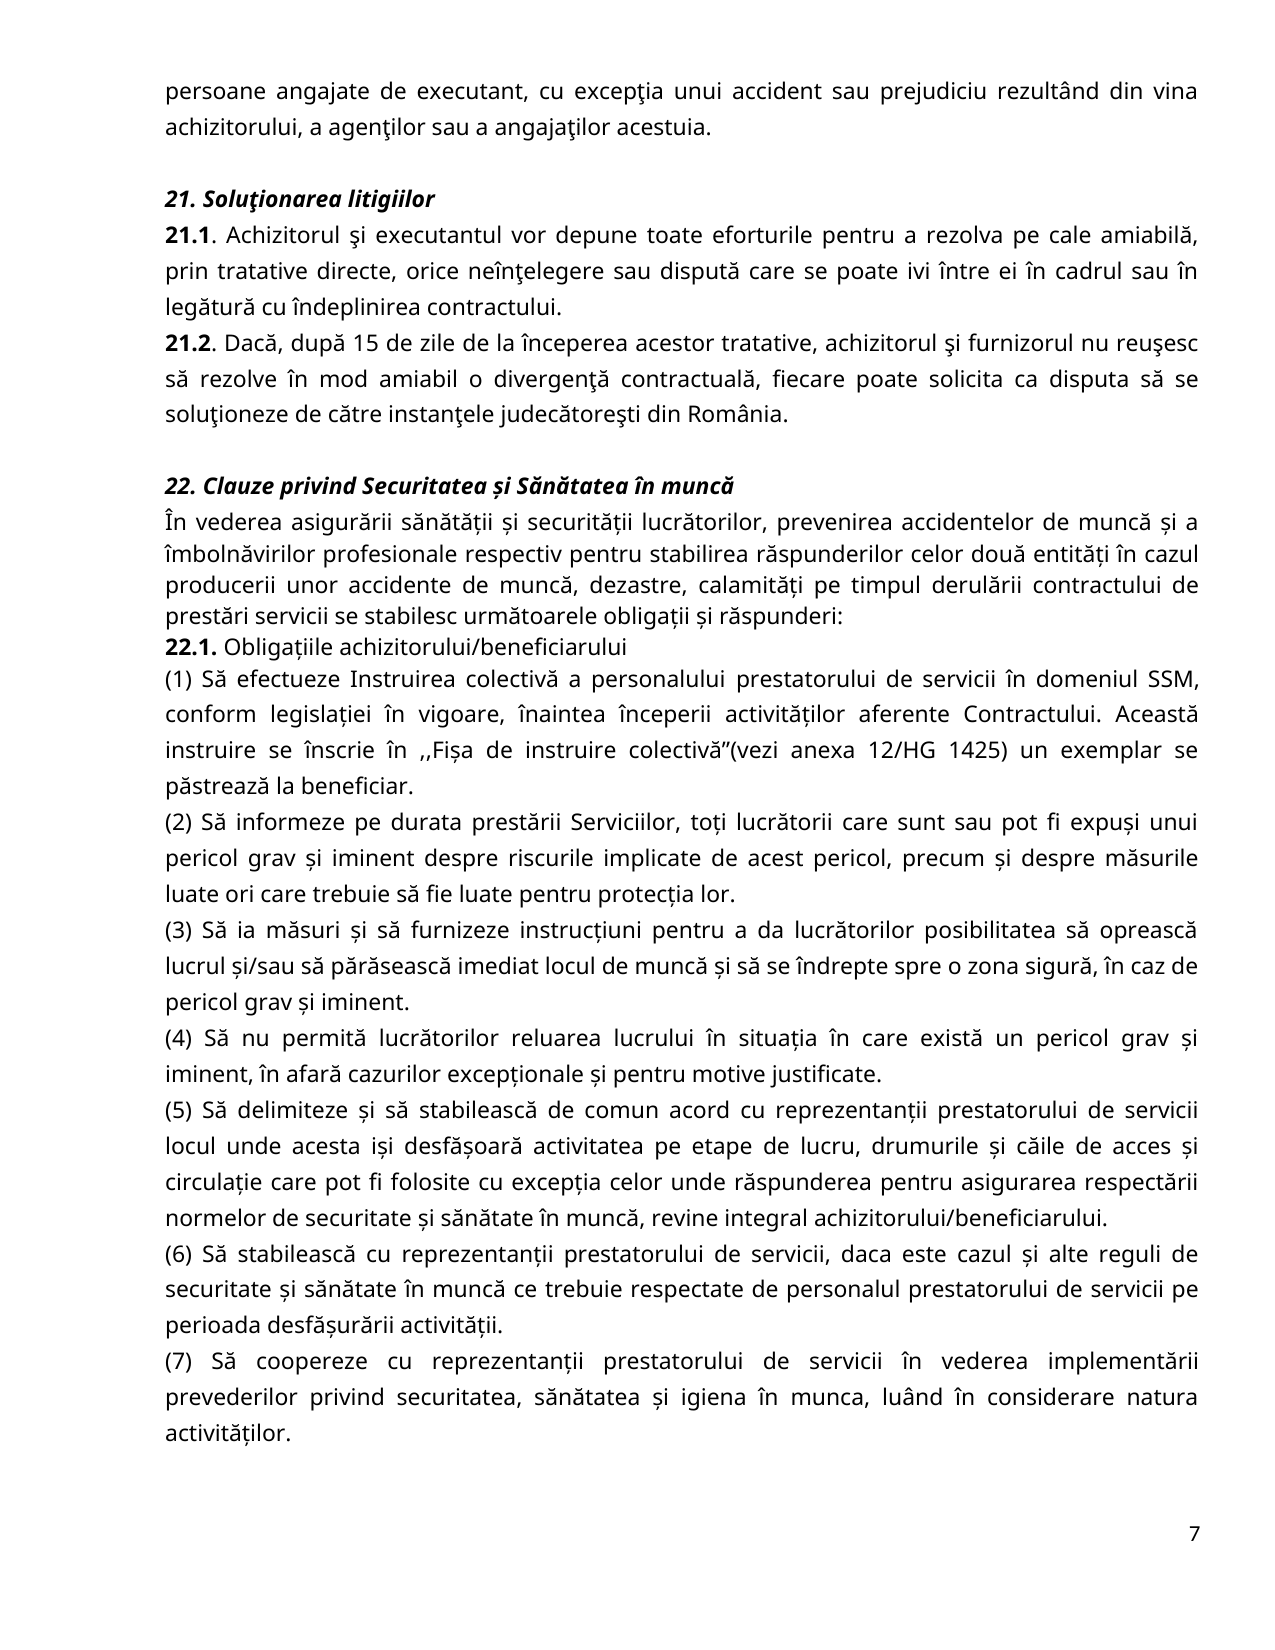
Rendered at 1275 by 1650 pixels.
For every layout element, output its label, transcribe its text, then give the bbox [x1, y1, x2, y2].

text 21.1. Achizitorul şi executantul vor depune toate eforturile pentru a rezolva pe cale amiabilă, prin tratative directe, orice neînţelegere sau dispută care se poate ivi între ei în cadrul sau în legătură cu îndeplinirea contractului. [165, 219, 1200, 322]
text 22.1. Obligațiile achizitorului/beneficiarului [165, 631, 1200, 662]
text (6) Să stabilească cu reprezentanții prestatorului de servicii, daca este cazul și alte reguli de securitate și sănătate în muncă ce trebuie respectate de personalul prestatorului de servicii pe perioada desfășurării activității. [165, 1237, 1200, 1341]
text 21. Soluţionarea litigiilor [165, 183, 1200, 214]
text În vederea asigurării sănătății și securității lucrătorilor, prevenirea accidentelor de muncă și a îmbolnăvirilor profesionale respectiv pentru stabilirea răspunderilor celor două entități în cazul producerii unor accidente de muncă, dezastre, calamități pe timpul derulării contractului de prestări servicii se stabilesc următoarele obligații și răspunderi: [165, 506, 1200, 631]
text (1) Să efectueze Instruirea colectivă a personalului prestatorului de servicii în domeniul SSM, conform legislației în vigoare, înaintea începerii activităților aferente Contractului. Această instruire se înscrie în ,,Fișa de instruire colectivă”(vezi anexa 12/HG 1425) un exemplar se păstrează la beneficiar. [165, 662, 1200, 802]
text 22. Clauze privind Securitatea și Sănătatea în muncă [165, 470, 1200, 502]
text (2) Să informeze pe durata prestării Serviciilor, toți lucrătorii care sunt sau pot fi expuși unui pericol grav și iminent despre riscurile implicate de acest pericol, precum și despre măsurile luate ori care trebuie să fie luate pentru protecția lor. [165, 806, 1200, 909]
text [165, 75, 1200, 142]
text 21.2. Dacă, după 15 de zile de la începerea acestor tratative, achizitorul şi furnizorul nu reuşesc să rezolve în mod amiabil o divergenţă contractuală, fiecare poate solicita ca disputa să se soluţioneze de către instanţele judecătoreşti din România. [165, 327, 1200, 430]
text (3) Să ia măsuri și să furnizeze instrucțiuni pentru a da lucrătorilor posibilitatea să oprească lucrul și/sau să părăsească imediat locul de muncă și să se îndrepte spre o zona sigură, în caz de pericol grav și iminent. [165, 914, 1200, 1017]
text (4) Să nu permită lucrătorilor reluarea lucrului în situația în care există un pericol grav și iminent, în afară cazurilor excepționale și pentru motive justificate. [165, 1022, 1200, 1089]
text (7) Să coopereze cu reprezentanții prestatorului de servicii în vederea implementării prevederilor privind securitatea, sănătatea și igiena în munca, luând în considerare natura activităților. [165, 1345, 1200, 1448]
text (5) Să delimiteze și să stabilească de comun acord cu reprezentanții prestatorului de servicii locul unde acesta iși desfășoară activitatea pe etape de lucru, drumurile și căile de acces și circulație care pot fi folosite cu excepția celor unde răspunderea pentru asigurarea respectării normelor de securitate și sănătate în muncă, revine integral achizitorului/beneficiarului. [165, 1094, 1200, 1233]
